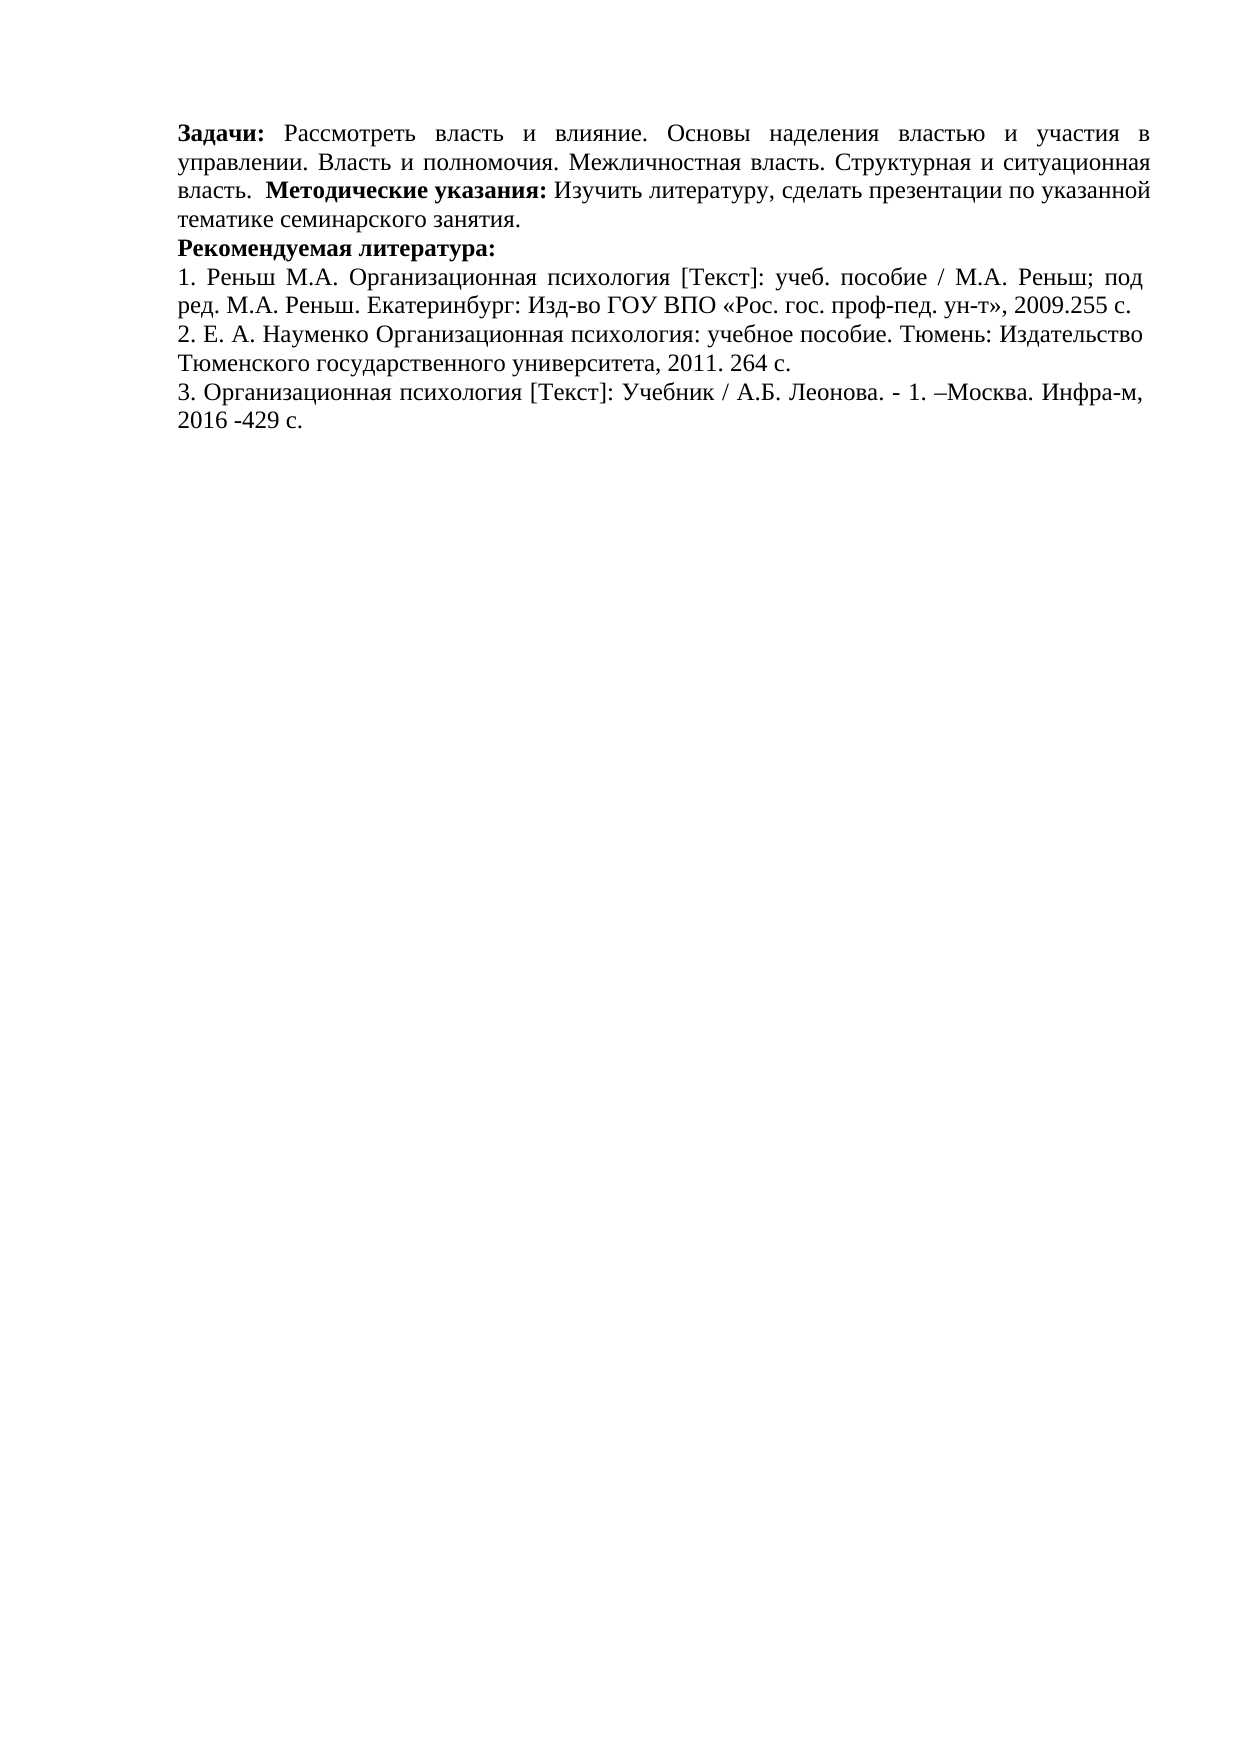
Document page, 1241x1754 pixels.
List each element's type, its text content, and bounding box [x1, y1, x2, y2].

text Задачи: Рассмотреть власть и влияние. Основы наделения властью и участия в управлении. Власть и полномочия. Межличностная власть. Структурная и ситуационная власть. Методические указания: Изучить литературу, сделать презентации по указанной тематике семинарского занятия. [177, 118, 1152, 233]
text 1. Реньш М.А. Организационная психология [Текст]: учеб. пособие / М.А. Реньш; под ред. М.А. Реньш. Екатеринбург: Изд-во ГОУ ВПО «Рос. гос. проф-пед. ун-т», 2009.255 с. [177, 262, 1144, 319]
text 3. Организационная психология [Текст]: Учебник / А.Б. Леонова. - 1. –Москва. Инфра-м, 2016 -429 с. [177, 377, 1144, 434]
text Рекомендуемая литература: [177, 233, 1152, 262]
text 2. Е. А. Науменко Организационная психология: учебное пособие. Тюмень: Издательство Тюменского государственного университета, 2011. 264 с. [177, 319, 1144, 377]
